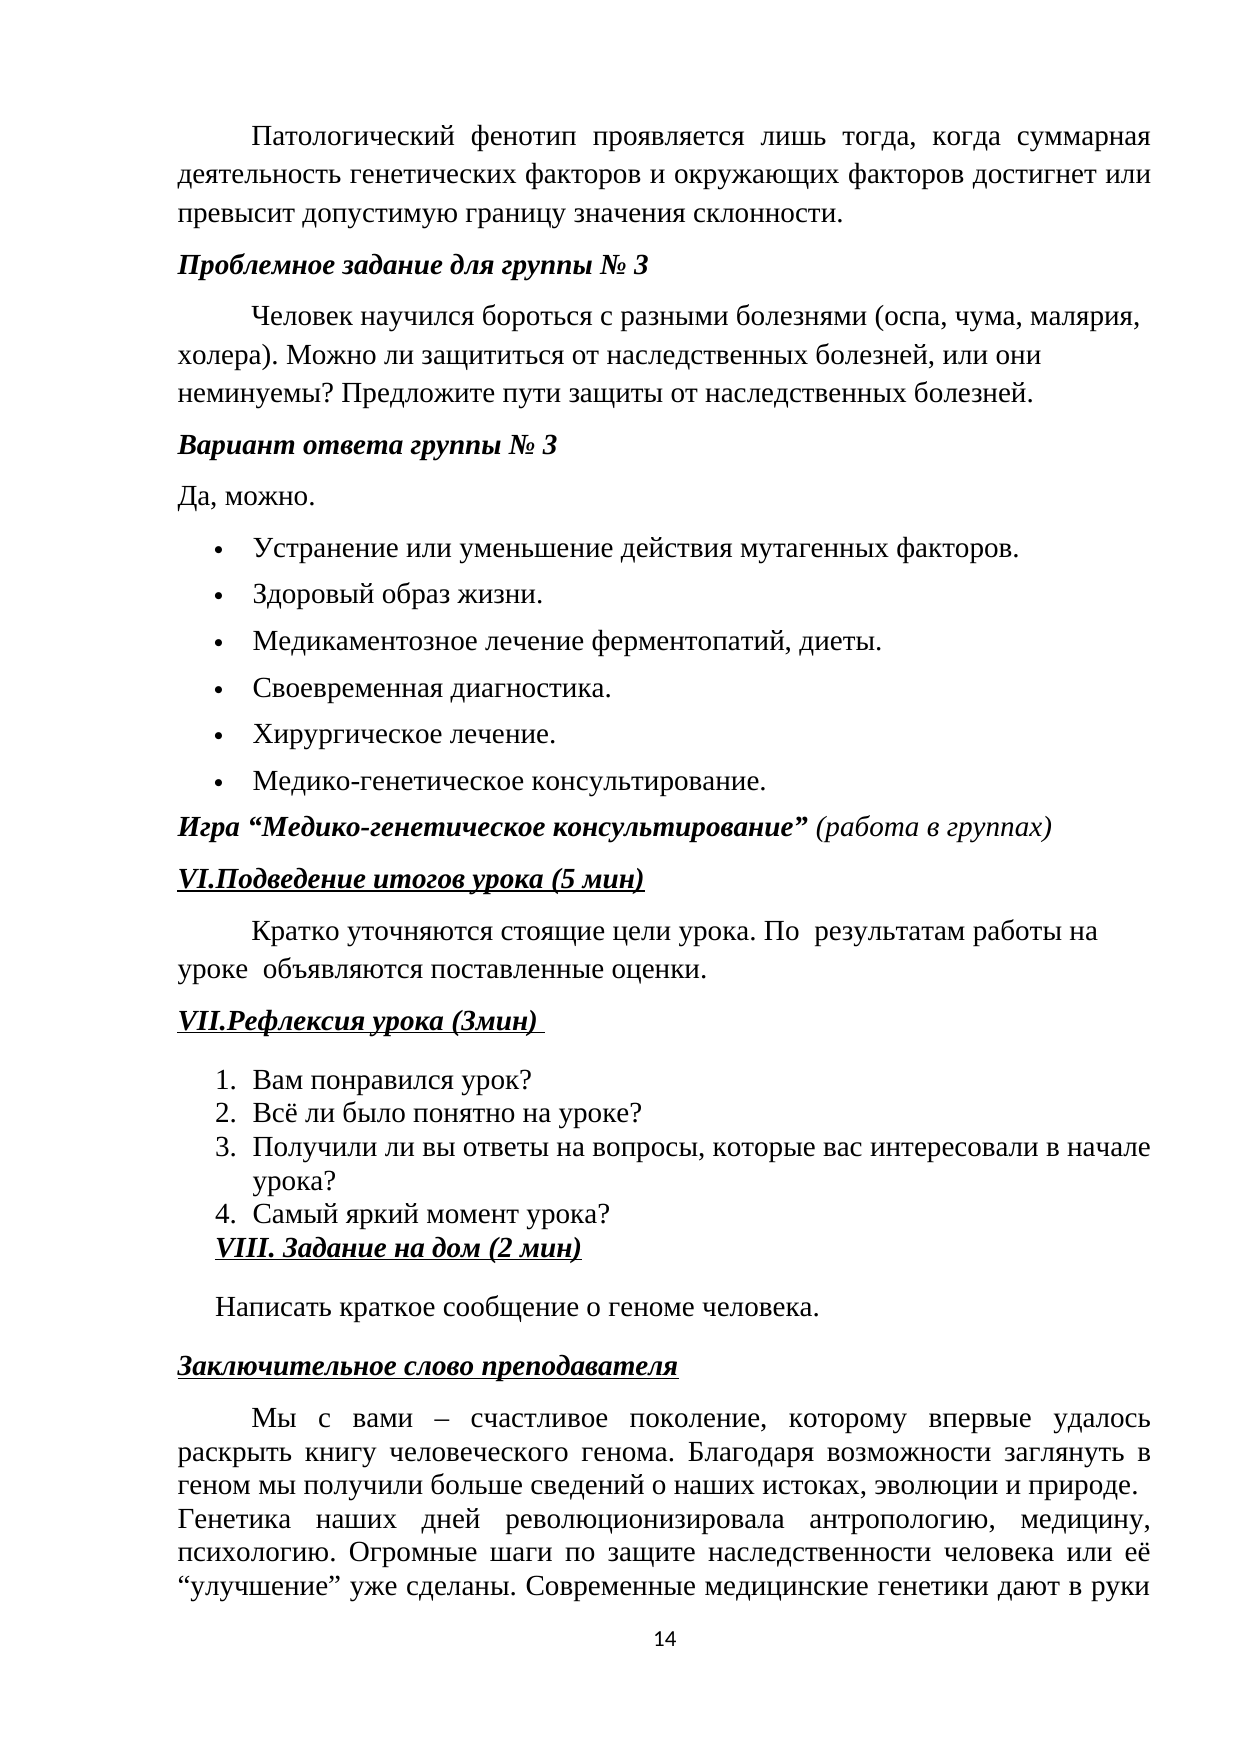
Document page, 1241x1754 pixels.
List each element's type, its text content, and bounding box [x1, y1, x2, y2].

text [177, 1501, 1152, 1601]
text Патологический фенотип проявляется лишь тогда, когда суммарная деятельность генетических факторов и окружающих факторов достигнет или превысит допустимую границу значения склонности. [177, 118, 1152, 229]
text Человек научился бороться с разными болезнями (оспа, чума, малярия, холера). Можно ли защититься от наследственных болезней, или они неминуемы? Предложите пути защиты от наследственных болезней. [177, 298, 1152, 409]
text Написать краткое сообщение о геноме человека. [215, 1289, 1152, 1323]
text Проблемное задание для группы № 3 [177, 247, 1152, 280]
text Вариант ответа группы № 3 [177, 427, 1152, 461]
text Игра “Медико-генетическое консультирование” (работа в группах) [177, 809, 1152, 843]
text Да, можно. [177, 478, 1152, 512]
text Мы с вами – счастливое поколение, которому впервые удалось раскрыть книгу человеческого генома. Благодаря возможности заглянуть в геном мы получили больше сведений о наших истоках, эволюции и природе. [177, 1400, 1152, 1501]
list Здоровый образ жизни. [215, 577, 1152, 610]
text VIII. Задание на дом (2 мин) [215, 1230, 1152, 1263]
list Устранение или уменьшение действия мутагенных факторов. [215, 530, 1152, 564]
text Кратко уточняются стоящие цели урока. По результатам работы на уроке объявляются поставленные оценки. [177, 913, 1152, 985]
list Своевременная диагностика. [215, 670, 1152, 703]
list Хирургическое лечение. [215, 716, 1152, 750]
list Медико-генетическое консультирование. [215, 763, 1152, 796]
list Самый яркий момент урока? [215, 1196, 1152, 1230]
text VI.Подведение итогов урока (5 мин) [177, 861, 1152, 894]
list Всё ли было понятно на уроке? [215, 1096, 1152, 1129]
list Медикаментозное лечение ферментопатий, диеты. [215, 623, 1152, 657]
list Получили ли вы ответы на вопросы, которые вас интересовали в начале урока? [215, 1129, 1152, 1196]
text Заключительное слово преподавателя [177, 1348, 1152, 1382]
text VII.Рефлексия урока (3мин) [177, 1003, 1152, 1036]
list Вам понравился урок? [215, 1062, 1152, 1096]
